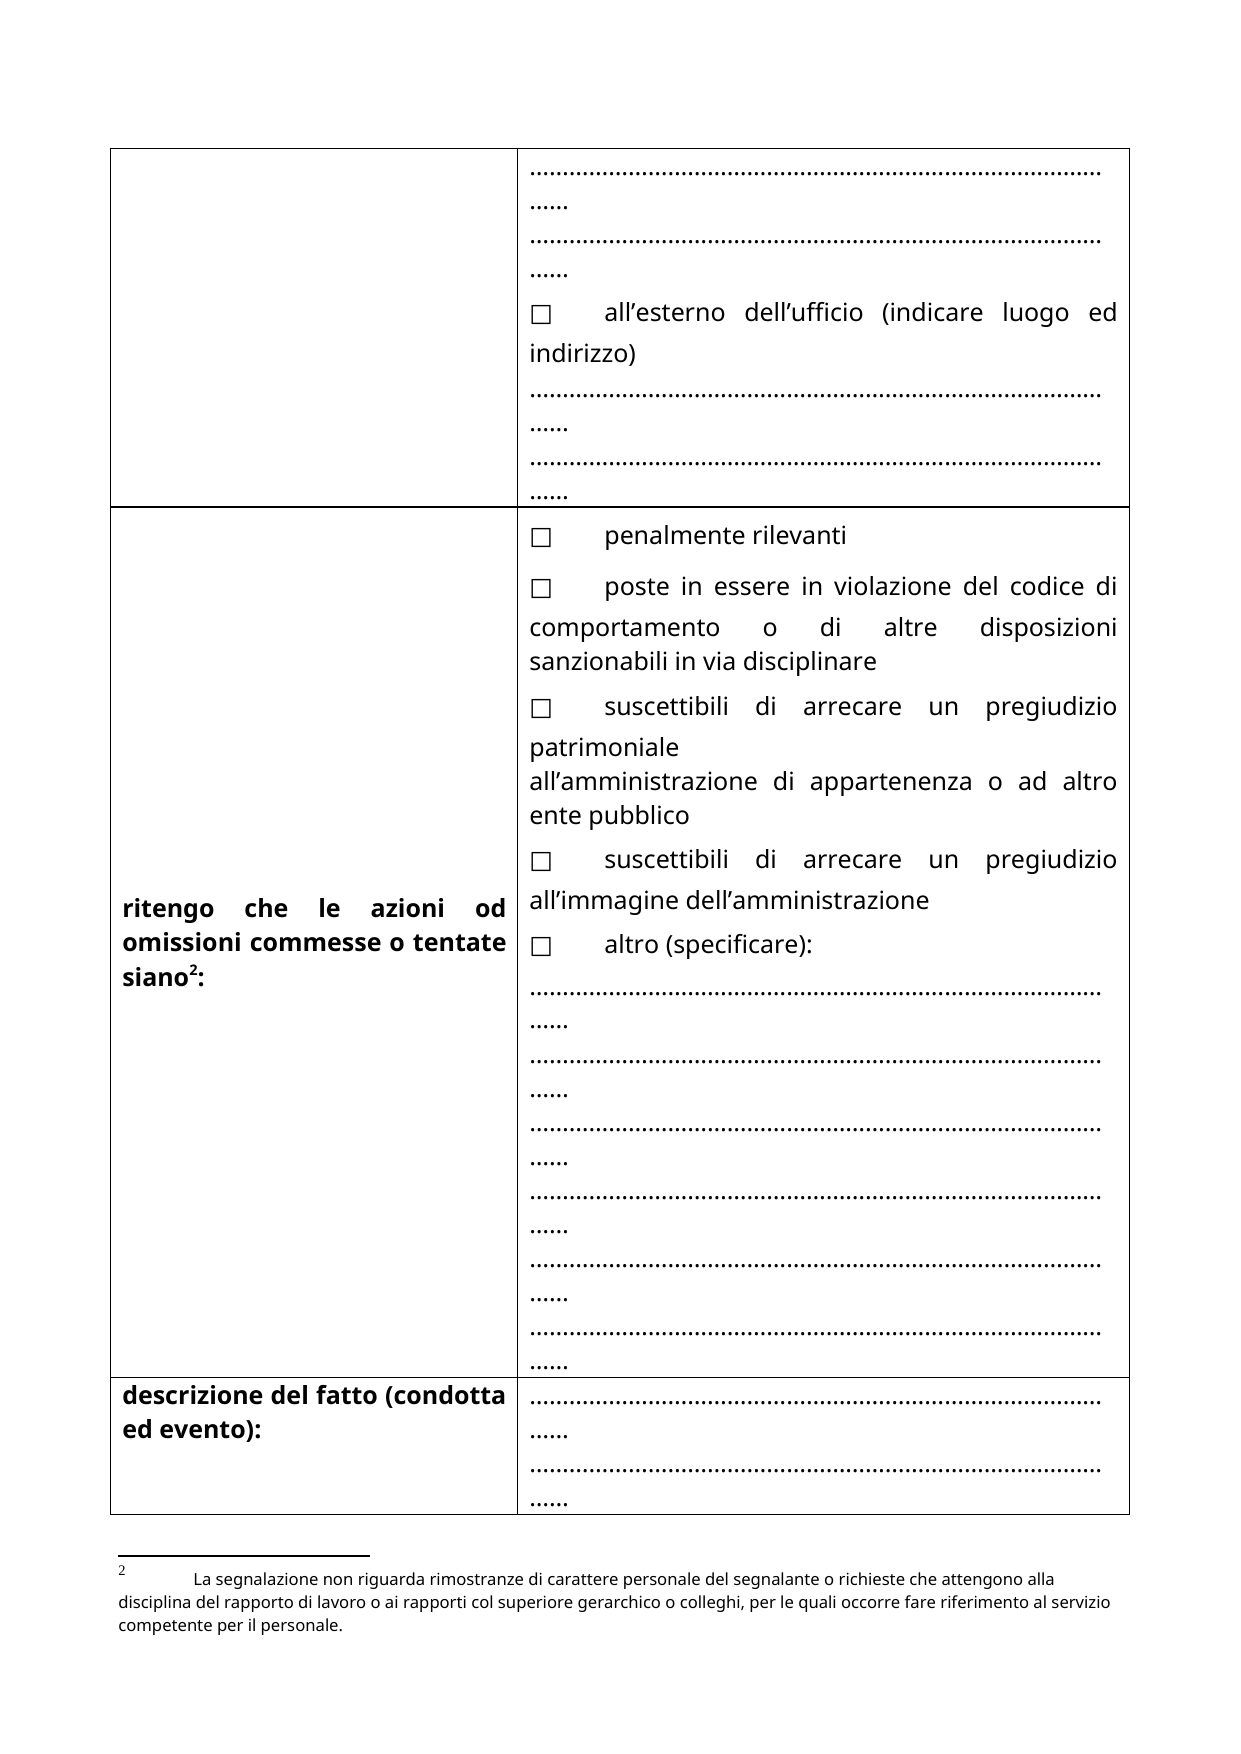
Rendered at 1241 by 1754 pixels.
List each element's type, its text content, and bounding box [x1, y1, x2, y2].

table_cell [111, 149, 517, 506]
table_cell penalmente rilevanti poste in essere in violazione del codice di comportamento o di altre disposizioni sanzionabili in via disciplinare suscettibili di arrecare un pregiudizio patrimoniale all’amministrazione di appartenenza o ad altro ente pubblico suscettibili di arrecare un pregiudizio all’immagine dell’amministrazione altro (specificare): ………………………………………………………………………………… ………………………………………………………………………………… ………………………………………………………………………………… ………………………………………………………………………………… ………………………………………………………………………………… ………………………………………………………………………………… [518, 508, 1129, 1377]
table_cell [111, 1378, 517, 1514]
table_cell ritengo che le azioni od omissioni commesse o tentate siano: [111, 508, 517, 1377]
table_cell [518, 149, 1129, 506]
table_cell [518, 1378, 1129, 1514]
